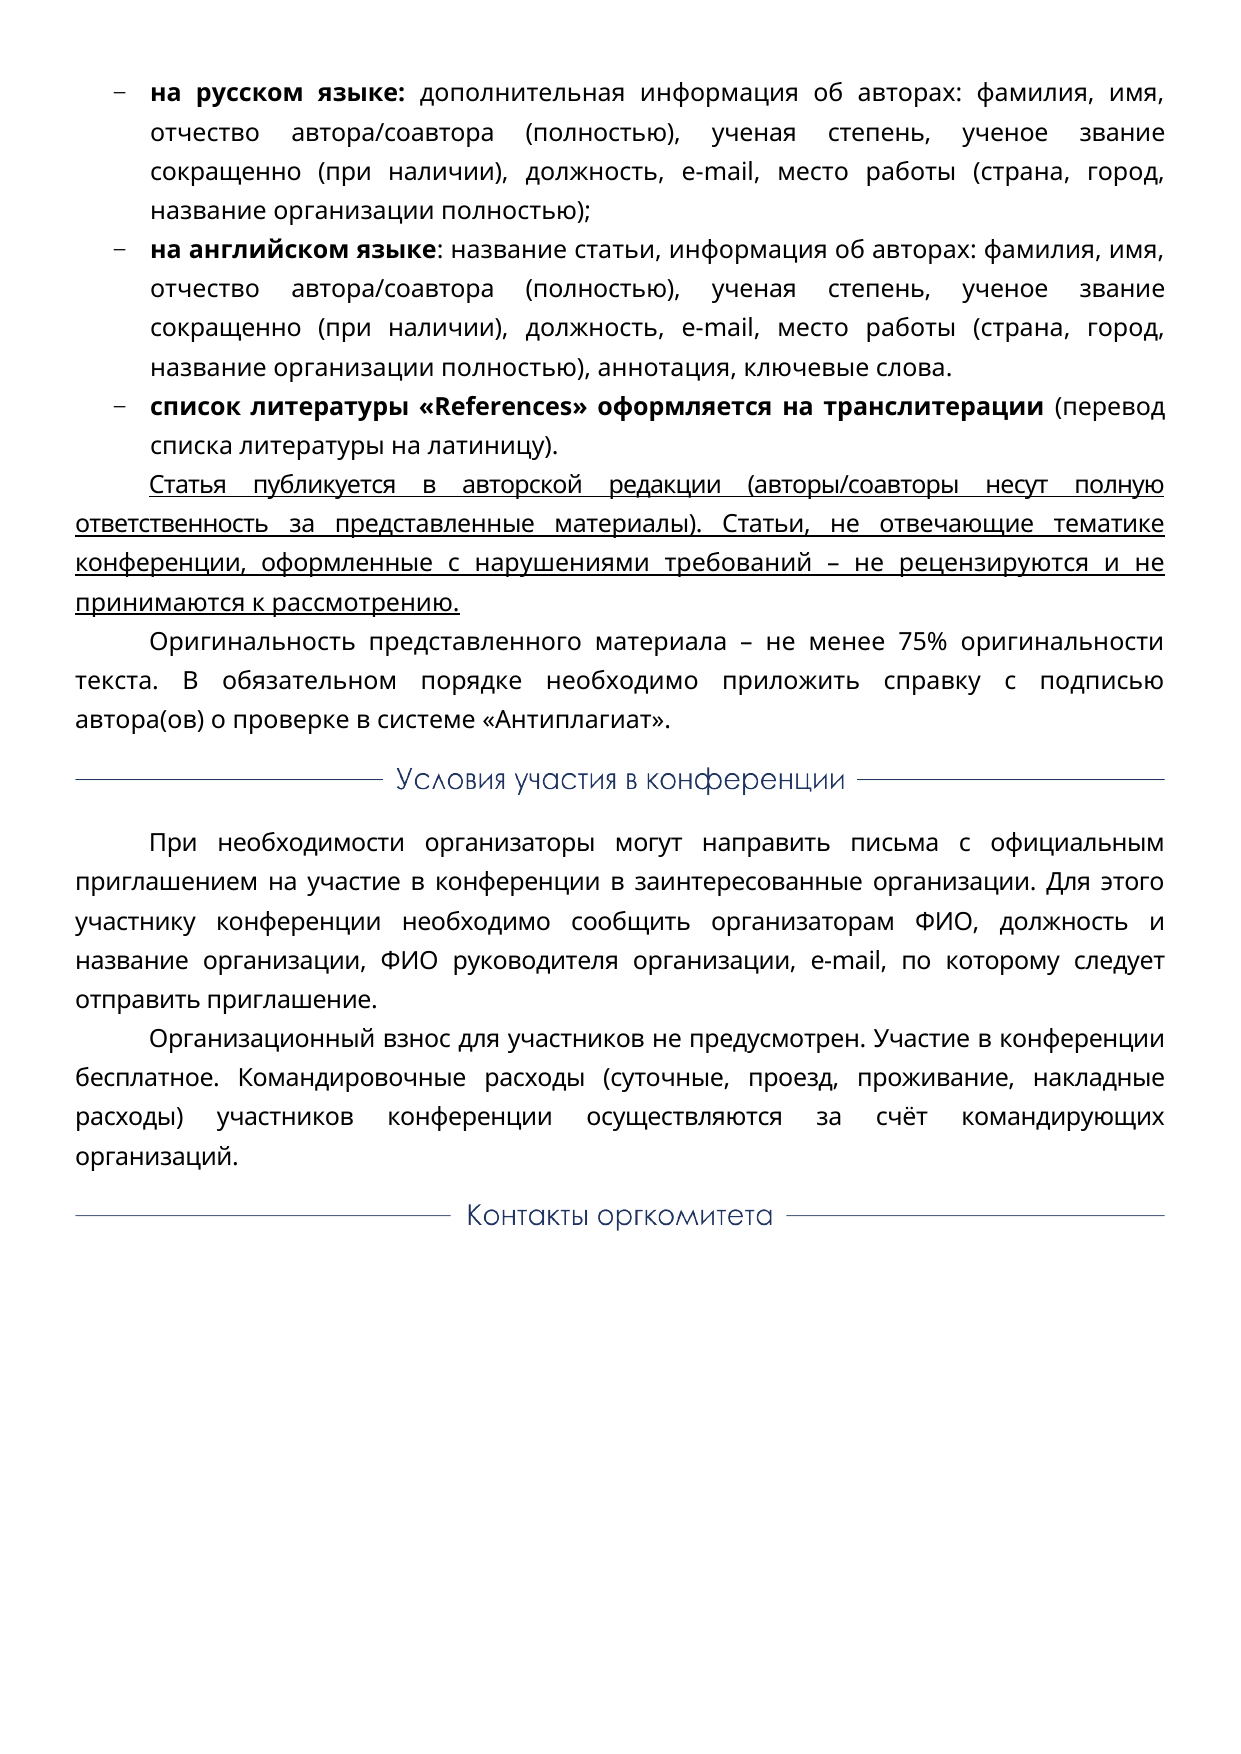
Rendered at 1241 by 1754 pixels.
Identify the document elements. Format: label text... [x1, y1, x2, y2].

text Статья публикуется в авторской редакции (авторы/соавторы несут полную ответственность за представленные материалы). Статьи, не отвечающие тематике конференции, оформленные с нарушениями требований – не рецензируются и не принимаются к рассмотрению. [75, 537, 1165, 574]
list на английском языке: название статьи, информация об авторах: фамилия, имя, отчество автора/соавтора (полностью), ученая степень, ученое звание сокращенно (при наличии), должность, e-mail, место работы (страна, город, название организации полностью), аннотация, ключевые слова. [112, 232, 1165, 383]
picture [75, 765, 1165, 796]
text Статья публикуется в авторской редакции (авторы/соавторы несут полную ответственность за представленные материалы). Статьи, не отвечающие тематике конференции, оформленные с нарушениями требований – не рецензируются и не принимаются к рассмотрению. [75, 576, 1165, 618]
picture [75, 1202, 1165, 1232]
list список литературы «References» оформляется на транслитерации (перевод списка литературы на латиницу). [112, 388, 1165, 462]
text Организационный взнос для участников не предусмотрен. Участие в конференции бесплатное. Командировочные расходы (суточные, проезд, проживание, накладные расходы) участников конференции осуществляются за счёт командирующих организаций. [75, 1021, 1165, 1172]
text При необходимости организаторы могут направить письма с официальным приглашением на участие в конференции в заинтересованные организации. Для этого участнику конференции необходимо сообщить организаторам ФИО, должность и название организации, ФИО руководителя организации, e-mail, по которому следует отправить приглашение. [75, 825, 1165, 1016]
list на русском языке: дополнительная информация об авторах: фамилия, имя, отчество автора/соавтора (полностью), ученая степень, ученое звание сокращенно (при наличии), должность, e-mail, место работы (страна, город, название организации полностью); [112, 75, 1165, 227]
text Оригинальность представленного материала – не менее 75% оригинальности текста. В обязательном порядке необходимо приложить справку с подписью автора(ов) о проверке в системе «Антиплагиат». [75, 623, 1165, 736]
text Статья публикуется в авторской редакции (авторы/соавторы несут полную ответственность за представленные материалы). Статьи, не отвечающие тематике конференции, оформленные с нарушениями требований – не рецензируются и не принимаются к рассмотрению. [75, 467, 1165, 535]
